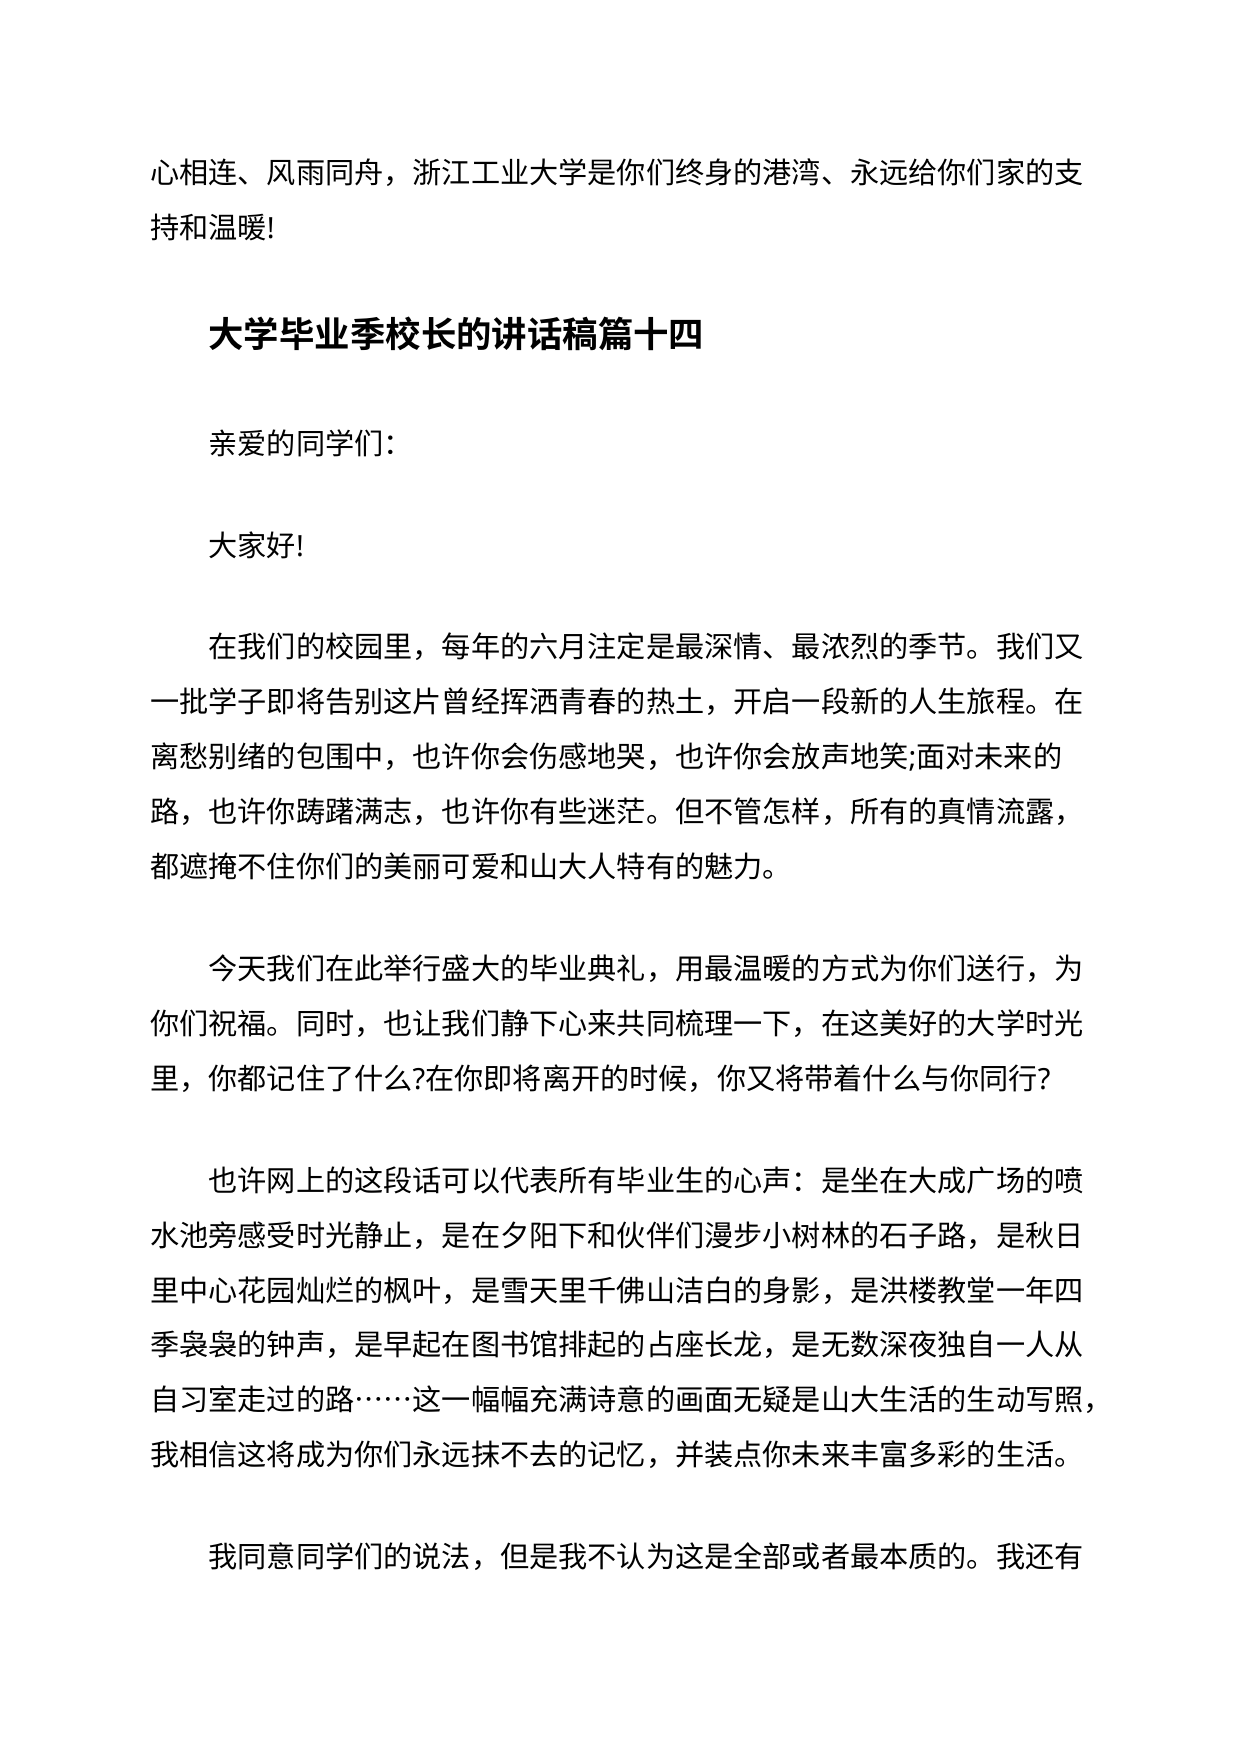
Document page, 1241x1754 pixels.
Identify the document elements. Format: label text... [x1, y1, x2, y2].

text 也许网上的这段话可以代表所有毕业生的心声：是坐在大成广场的喷水池旁感受时光静止，是在夕阳下和伙伴们漫步小树林的石子路，是秋日里中心花园灿烂的枫叶，是雪天里千佛山洁白的身影，是洪楼教堂一年四季袅袅的钟声，是早起在图书馆排起的占座长龙，是无数深夜独自一人从自习室走过的路……这一幅幅充满诗意的画面无疑是山大生活的生动写照，我相信这将成为你们永远抹不去的记忆，并装点你未来丰富多彩的生活。 [150, 1157, 1090, 1474]
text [150, 1533, 1090, 1576]
text 大学毕业季校长的讲话稿篇十四 [150, 307, 1090, 358]
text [150, 150, 1090, 247]
text 在我们的校园里，每年的六月注定是最深情、最浓烈的季节。我们又一批学子即将告别这片曾经挥洒青春的热土，开启一段新的人生旅程。在离愁别绪的包围中，也许你会伤感地哭，也许你会放声地笑;面对未来的路，也许你踌躇满志，也许你有些迷茫。但不管怎样，所有的真情流露，都遮掩不住你们的美丽可爱和山大人特有的魅力。 [150, 624, 1090, 886]
text 大家好! [150, 522, 1090, 564]
text 亲爱的同学们： [150, 420, 1090, 463]
text 今天我们在此举行盛大的毕业典礼，用最温暖的方式为你们送行，为你们祝福。同时，也让我们静下心来共同梳理一下，在这美好的大学时光里，你都记住了什么?在你即将离开的时候，你又将带着什么与你同行? [150, 946, 1090, 1098]
